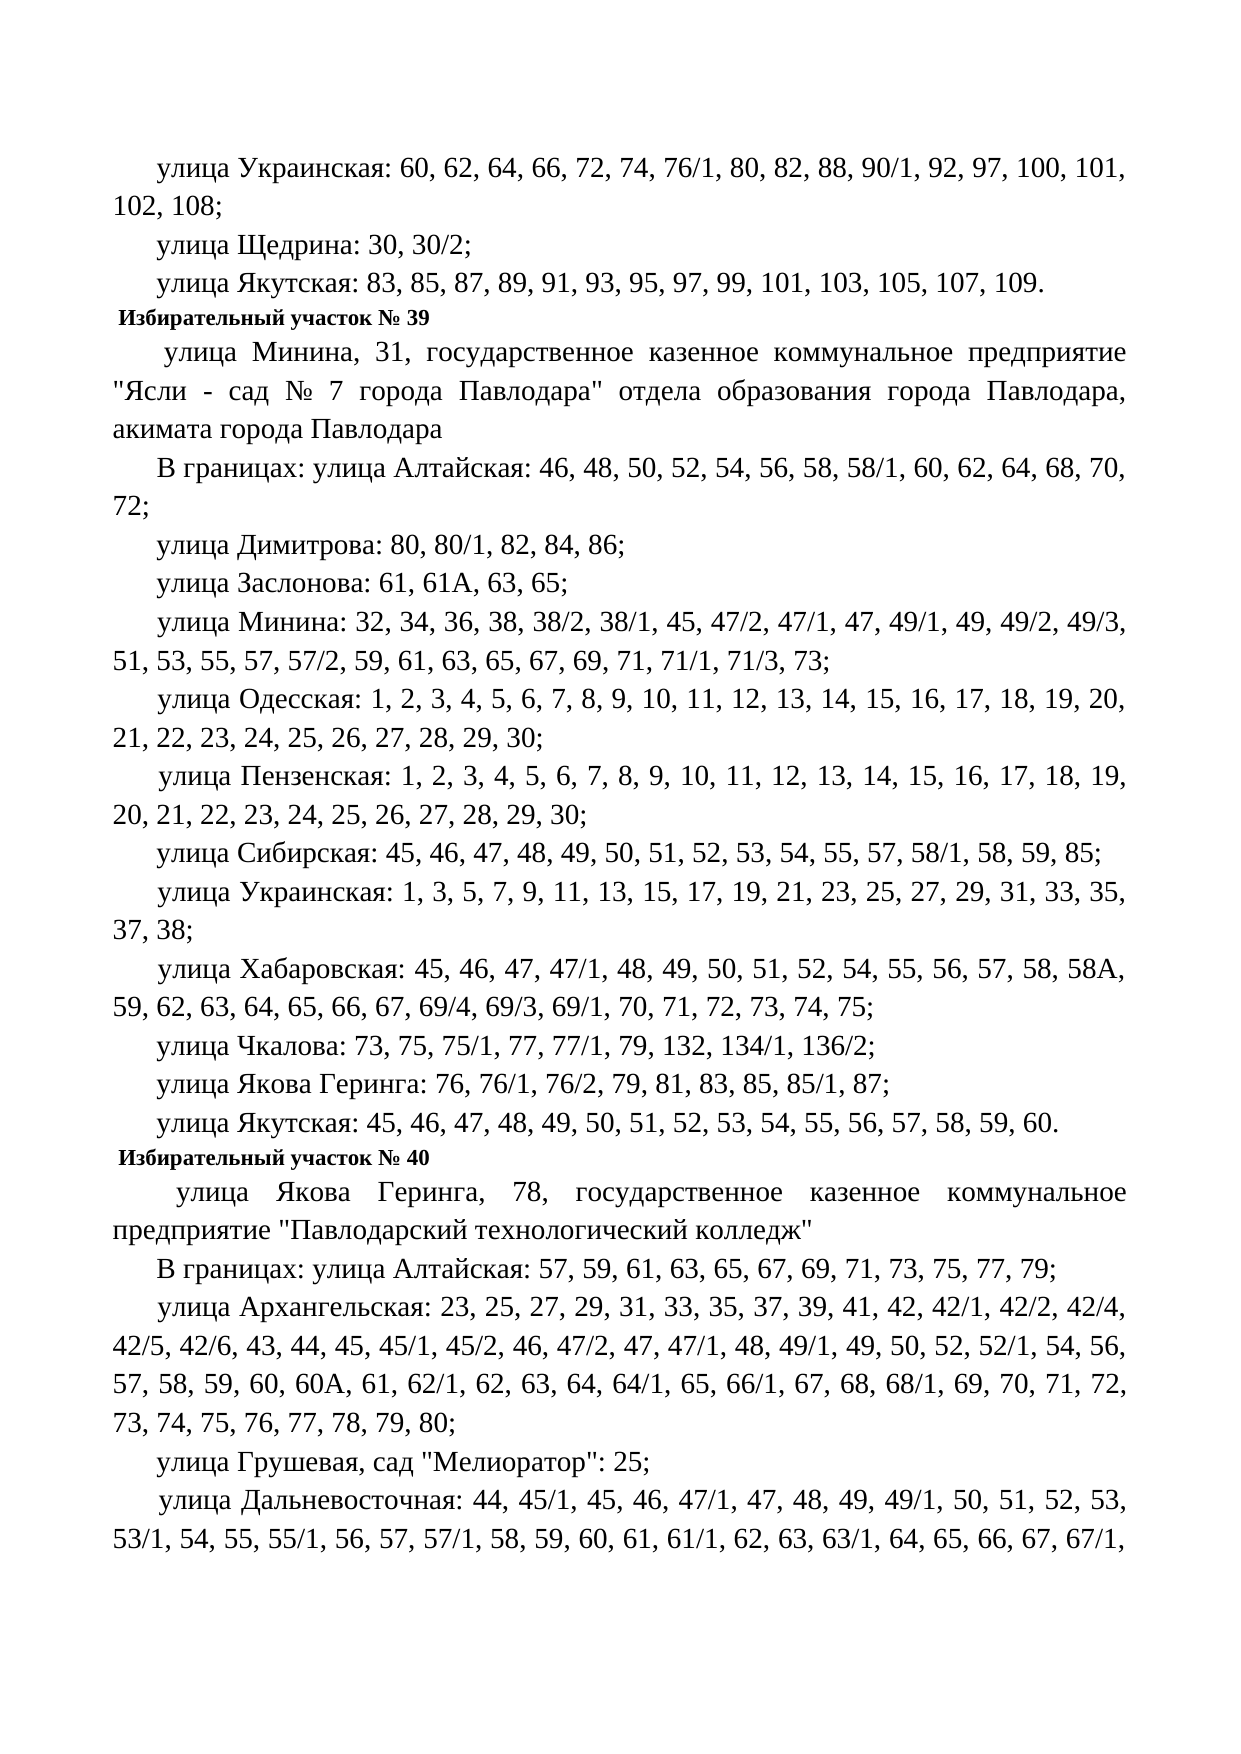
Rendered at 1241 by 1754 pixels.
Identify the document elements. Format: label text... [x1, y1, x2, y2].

text улица Якова Геринга: 76, 76/1, 76/2, 79, 81, 83, 85, 85/1, 87; [112, 1067, 1128, 1100]
text улица Пензенская: 1, 2, 3, 4, 5, 6, 7, 8, 9, 10, 11, 12, 13, 14, 15, 16, 17, 18, 19, 20, 21, 22, 23, 24, 25, 26, 27, 28, 29, 30; [112, 758, 1128, 830]
text В границах: улица Алтайская: 46, 48, 50, 52, 54, 56, 58, 58/1, 60, 62, 64, 68, 70, 72; [112, 450, 1128, 522]
text улица Украинская: 60, 62, 64, 66, 72, 74, 76/1, 80, 82, 88, 90/1, 92, 97, 100, 101, 102, 108; [112, 150, 1128, 222]
text улица Якова Геринга, 78, государственное казенное коммунальное предприятие "Павлодарский технологический колледж" [112, 1174, 1128, 1246]
text улица Якутская: 45, 46, 47, 48, 49, 50, 51, 52, 53, 54, 55, 56, 57, 58, 59, 60. [112, 1105, 1128, 1139]
text Избирательный участок № 39 [112, 304, 1128, 331]
text улица Архангельская: 23, 25, 27, 29, 31, 33, 35, 37, 39, 41, 42, 42/1, 42/2, 42/4, 42/5, 42/6, 43, 44, 45, 45/1, 45/2, 46, 47/2, 47, 47/1, 48, 49/1, 49, 50, 52, 52/1, 54, 56, 57, 58, 59, 60, 60А, 61, 62/1, 62, 63, 64, 64/1, 65, 66/1, 67, 68, 68/1, 69, 70, 71, 72, 73, 74, 75, 76, 77, 78, 79, 80; [112, 1289, 1128, 1439]
text улица Минина, 31, государственное казенное коммунальное предприятие "Ясли - сад № 7 города Павлодара" отдела образования города Павлодара, акимата города Павлодара [112, 334, 1128, 445]
text улица Заслонова: 61, 61А, 63, 65; [112, 566, 1128, 599]
text улица Щедрина: 30, 30/2; [112, 227, 1128, 261]
text улица Сибирская: 45, 46, 47, 48, 49, 50, 51, 52, 53, 54, 55, 57, 58/1, 58, 59, 85; [112, 835, 1128, 869]
text улица Украинская: 1, 3, 5, 7, 9, 11, 13, 15, 17, 19, 21, 23, 25, 27, 29, 31, 33, 35, 37, 38; [112, 874, 1128, 946]
text улица Хабаровская: 45, 46, 47, 47/1, 48, 49, 50, 51, 52, 54, 55, 56, 57, 58, 58А, 59, 62, 63, 64, 65, 66, 67, 69/4, 69/3, 69/1, 70, 71, 72, 73, 74, 75; [112, 951, 1128, 1023]
text улица Чкалова: 73, 75, 75/1, 77, 77/1, 79, 132, 134/1, 136/2; [112, 1028, 1128, 1062]
text Избирательный участок № 40 [112, 1144, 1128, 1170]
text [112, 1482, 1128, 1554]
text улица Грушевая, сад "Мелиоратор": 25; [112, 1444, 1128, 1477]
text улица Якутская: 83, 85, 87, 89, 91, 93, 95, 97, 99, 101, 103, 105, 107, 109. [112, 266, 1128, 299]
text В границах: улица Алтайская: 57, 59, 61, 63, 65, 67, 69, 71, 73, 75, 77, 79; [112, 1251, 1128, 1284]
text улица Одесская: 1, 2, 3, 4, 5, 6, 7, 8, 9, 10, 11, 12, 13, 14, 15, 16, 17, 18, 19, 20, 21, 22, 23, 24, 25, 26, 27, 28, 29, 30; [112, 681, 1128, 753]
text улица Минина: 32, 34, 36, 38, 38/2, 38/1, 45, 47/2, 47/1, 47, 49/1, 49, 49/2, 49/3, 51, 53, 55, 57, 57/2, 59, 61, 63, 65, 67, 69, 71, 71/1, 71/3, 73; [112, 604, 1128, 676]
text улица Димитрова: 80, 80/1, 82, 84, 86; [112, 527, 1128, 561]
